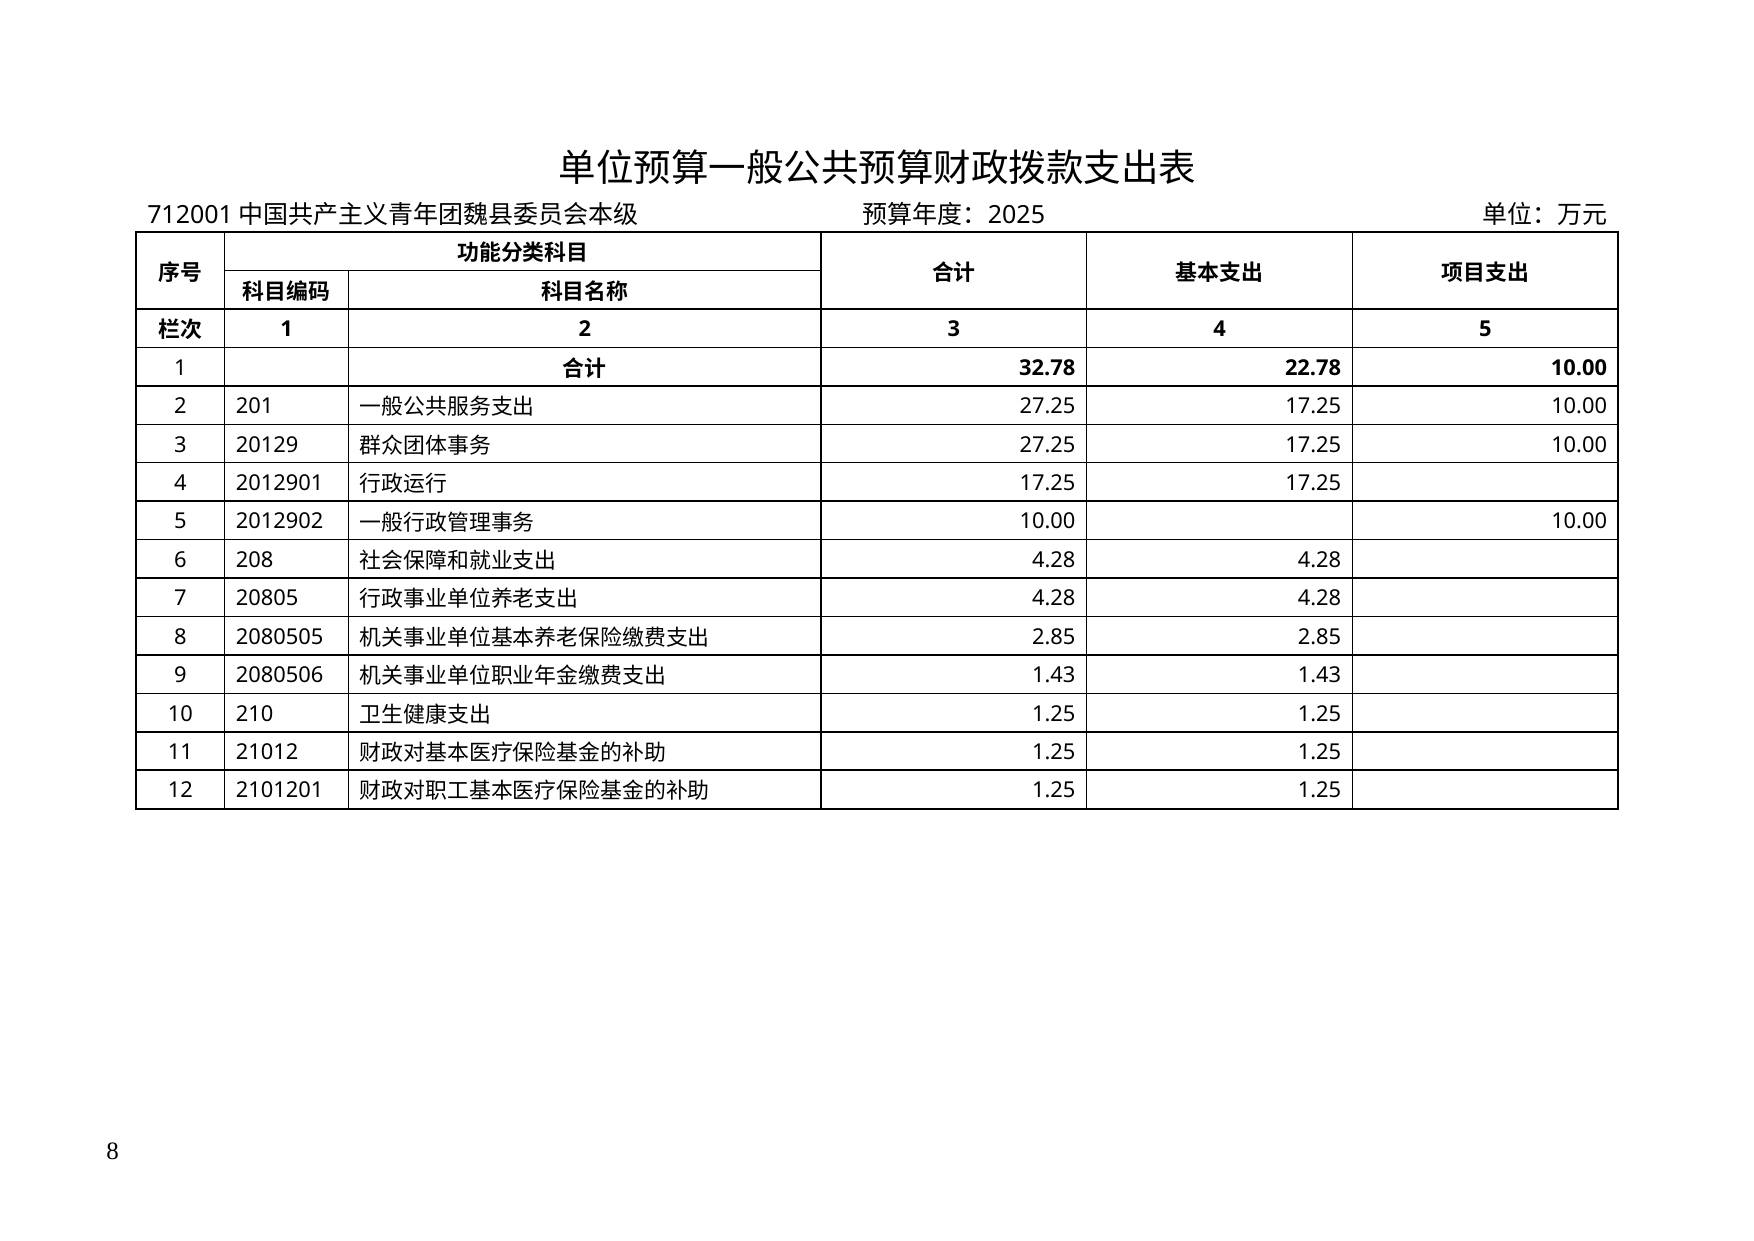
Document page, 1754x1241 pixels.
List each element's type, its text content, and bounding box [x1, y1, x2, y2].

table_cell 17.25 [1087, 425, 1352, 462]
table_cell 2012902 [225, 502, 348, 539]
table_cell 机关事业单位职业年金缴费支出 [349, 656, 820, 692]
table_cell 2012901 [225, 463, 348, 500]
table_cell 5 [1353, 310, 1617, 347]
table_cell 4.28 [822, 540, 1086, 577]
table_cell 12 [137, 771, 224, 808]
table_cell 21012 [225, 733, 348, 769]
table_cell 基本支出 [1087, 233, 1352, 308]
table_cell 4.28 [1087, 540, 1352, 577]
table_cell 3 [137, 425, 224, 462]
table_cell [1353, 540, 1617, 577]
table_cell 行政运行 [349, 463, 820, 500]
table_cell 4.28 [822, 579, 1086, 616]
table_cell 27.25 [822, 425, 1086, 462]
table_cell [1353, 694, 1617, 731]
table_cell 10.00 [822, 502, 1086, 539]
table_cell 10.00 [1353, 502, 1617, 539]
table_cell 2080506 [225, 656, 348, 692]
table_cell 1.43 [822, 656, 1086, 692]
table_cell 32.78 [822, 348, 1086, 385]
table_cell 2.85 [822, 617, 1086, 654]
table_cell 1.25 [1087, 733, 1352, 769]
table_header 712001中国共产主义青年团魏县委员会本级 [137, 195, 820, 231]
table_cell 2 [349, 310, 820, 347]
table_cell 一般行政管理事务 [349, 502, 820, 539]
table_cell 项目支出 [1353, 233, 1617, 308]
table_cell 2 [137, 387, 224, 423]
table_cell 5 [137, 502, 224, 539]
table_cell 201 [225, 387, 348, 423]
table_cell 1.43 [1087, 656, 1352, 692]
table_cell 11 [137, 733, 224, 769]
table_cell 20129 [225, 425, 348, 462]
table_cell 9 [137, 656, 224, 692]
table_cell 1.25 [1087, 771, 1352, 808]
table_cell 序号 [137, 233, 224, 308]
table_cell [225, 348, 348, 385]
table_cell 22.78 [1087, 348, 1352, 385]
table_cell 17.25 [1087, 463, 1352, 500]
table_cell [1087, 502, 1352, 539]
table_cell 1.25 [822, 733, 1086, 769]
table_cell [1353, 617, 1617, 654]
table_cell 4 [137, 463, 224, 500]
table_cell 1.25 [822, 771, 1086, 808]
table_cell 合计 [349, 348, 820, 385]
table_cell 2101201 [225, 771, 348, 808]
table_cell 8 [137, 617, 224, 654]
table_cell 卫生健康支出 [349, 694, 820, 731]
table_cell 4 [1087, 310, 1352, 347]
table_cell 1.25 [1087, 694, 1352, 731]
table_cell 行政事业单位养老支出 [349, 579, 820, 616]
table_cell 功能分类科目 [225, 233, 820, 270]
table_cell 10.00 [1353, 348, 1617, 385]
table_cell [1353, 579, 1617, 616]
table_cell 27.25 [822, 387, 1086, 423]
table_cell 17.25 [1087, 387, 1352, 423]
table_cell [1353, 771, 1617, 808]
table_cell [1353, 733, 1617, 769]
table_cell [1353, 656, 1617, 692]
table_cell 科目名称 [349, 271, 820, 308]
table_cell 210 [225, 694, 348, 731]
table_cell 10.00 [1353, 387, 1617, 423]
table_cell 一般公共服务支出 [349, 387, 820, 423]
table_header 预算年度：2025 [822, 195, 1086, 231]
table_cell 2.85 [1087, 617, 1352, 654]
table_cell 10 [137, 694, 224, 731]
table_cell 10.00 [1353, 425, 1617, 462]
table_cell 栏次 [137, 310, 224, 347]
table_cell 社会保障和就业支出 [349, 540, 820, 577]
table_cell 1.25 [822, 694, 1086, 731]
table_cell 17.25 [822, 463, 1086, 500]
table_cell 合计 [822, 233, 1086, 308]
table_cell 2080505 [225, 617, 348, 654]
table_cell 6 [137, 540, 224, 577]
table_cell 3 [822, 310, 1086, 347]
table_cell 7 [137, 579, 224, 616]
text 单位预算一般公共预算财政拨款支出表 [106, 142, 1648, 193]
table_cell 208 [225, 540, 348, 577]
table_cell 科目编码 [225, 271, 348, 308]
table_cell 20805 [225, 579, 348, 616]
table_cell [1353, 463, 1617, 500]
table_cell 财政对基本医疗保险基金的补助 [349, 733, 820, 769]
table_cell 机关事业单位基本养老保险缴费支出 [349, 617, 820, 654]
table_cell 4.28 [1087, 579, 1352, 616]
table_cell 群众团体事务 [349, 425, 820, 462]
table_cell 1 [137, 348, 224, 385]
table_header 单位：万元 [1087, 195, 1617, 231]
table_cell 财政对职工基本医疗保险基金的补助 [349, 771, 820, 808]
table_cell 1 [225, 310, 348, 347]
